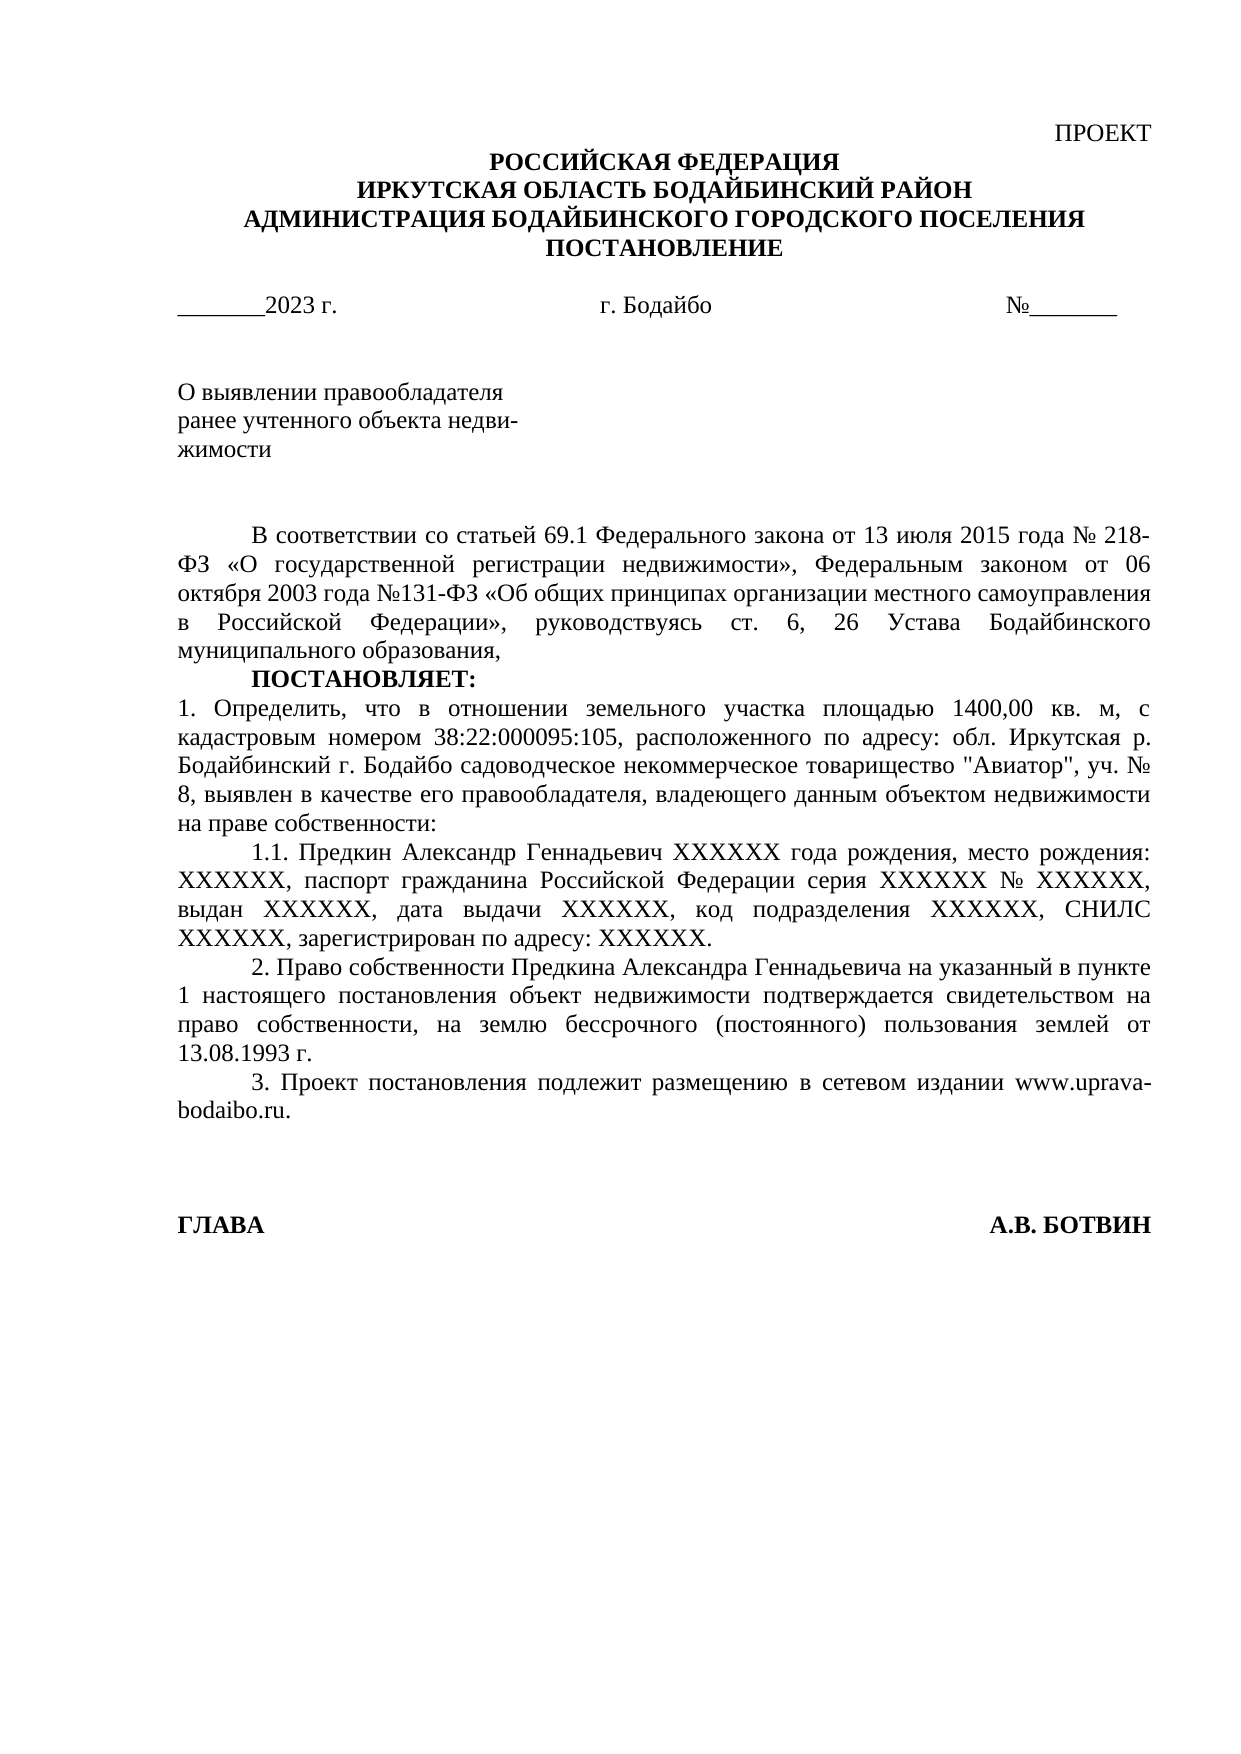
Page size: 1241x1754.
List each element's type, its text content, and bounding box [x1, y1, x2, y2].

text РОССИЙСКАЯ ФЕДЕРАЦИЯ [177, 147, 1152, 176]
text ИРКУТСКАЯ ОБЛАСТЬ БОДАЙБИНСКИЙ РАЙОН [177, 176, 1152, 204]
text 2. Право собственности Предкина Александра Геннадьевича на указанный в пункте 1 настоящего постановления объект недвижимости подтверждается свидетельством на право собственности, на землю бессрочного (постоянного) пользования землей от 13.08.1993 г. [177, 952, 1152, 1067]
text 1. Определить, что в отношении земельного участка площадью 1400,00 кв. м, с кадастровым номером 38:22:000095:105, расположенного по адресу: обл. Иркутская р. Бодайбинский г. Бодайбо садоводческое некоммерческое товарищество "Авиатор", уч. № 8, выявлен в качестве его правообладателя, владеющего данным объектом недвижимости на праве собственности: [177, 693, 1152, 837]
text ранее учтенного объекта недви- [177, 406, 1152, 434]
text _______2023 г. г. Бодайбо №_______ [177, 291, 1152, 319]
text 1.1. Предкин Александр Геннадьевич ХХХХХХ года рождения, место рождения: ХХХХХХ, паспорт гражданина Российской Федерации серия ХХХХХХ № ХХХХХХ, выдан ХХХХХХ, дата выдачи ХХХХХХ, код подразделения ХХХХХХ, СНИЛС ХХХХХХ, зарегистрирован по адресу: ХХХХХХ. [177, 837, 1152, 952]
text ПОСТАНОВЛЕНИЕ [177, 233, 1152, 262]
text 3. Проект постановления подлежит размещению в сетевом издании www.uprava-bodaibo.ru. [177, 1067, 1152, 1124]
text ПРОЕКТ [177, 118, 1152, 147]
text ГЛАВА А.В. БОТВИН [177, 1211, 1152, 1239]
text О выявлении правообладателя [177, 377, 1152, 406]
text В соответствии со статьей 69.1 Федерального закона от 13 июля 2015 года № 218-ФЗ «О государственной регистрации недвижимости», Федеральным законом от 06 октября 2003 года №131-ФЗ «Об общих принципах организации местного самоуправления в Российской Федерации», руководствуясь ст. 6, 26 Устава Бодайбинского муниципального образования, [177, 521, 1152, 664]
text АДМИНИСТРАЦИЯ БОДАЙБИНСКОГО ГОРОДСКОГО ПОСЕЛЕНИЯ [177, 204, 1152, 233]
text ПОСТАНОВЛЯЕТ: [177, 664, 1152, 693]
text жимости [177, 434, 1152, 463]
